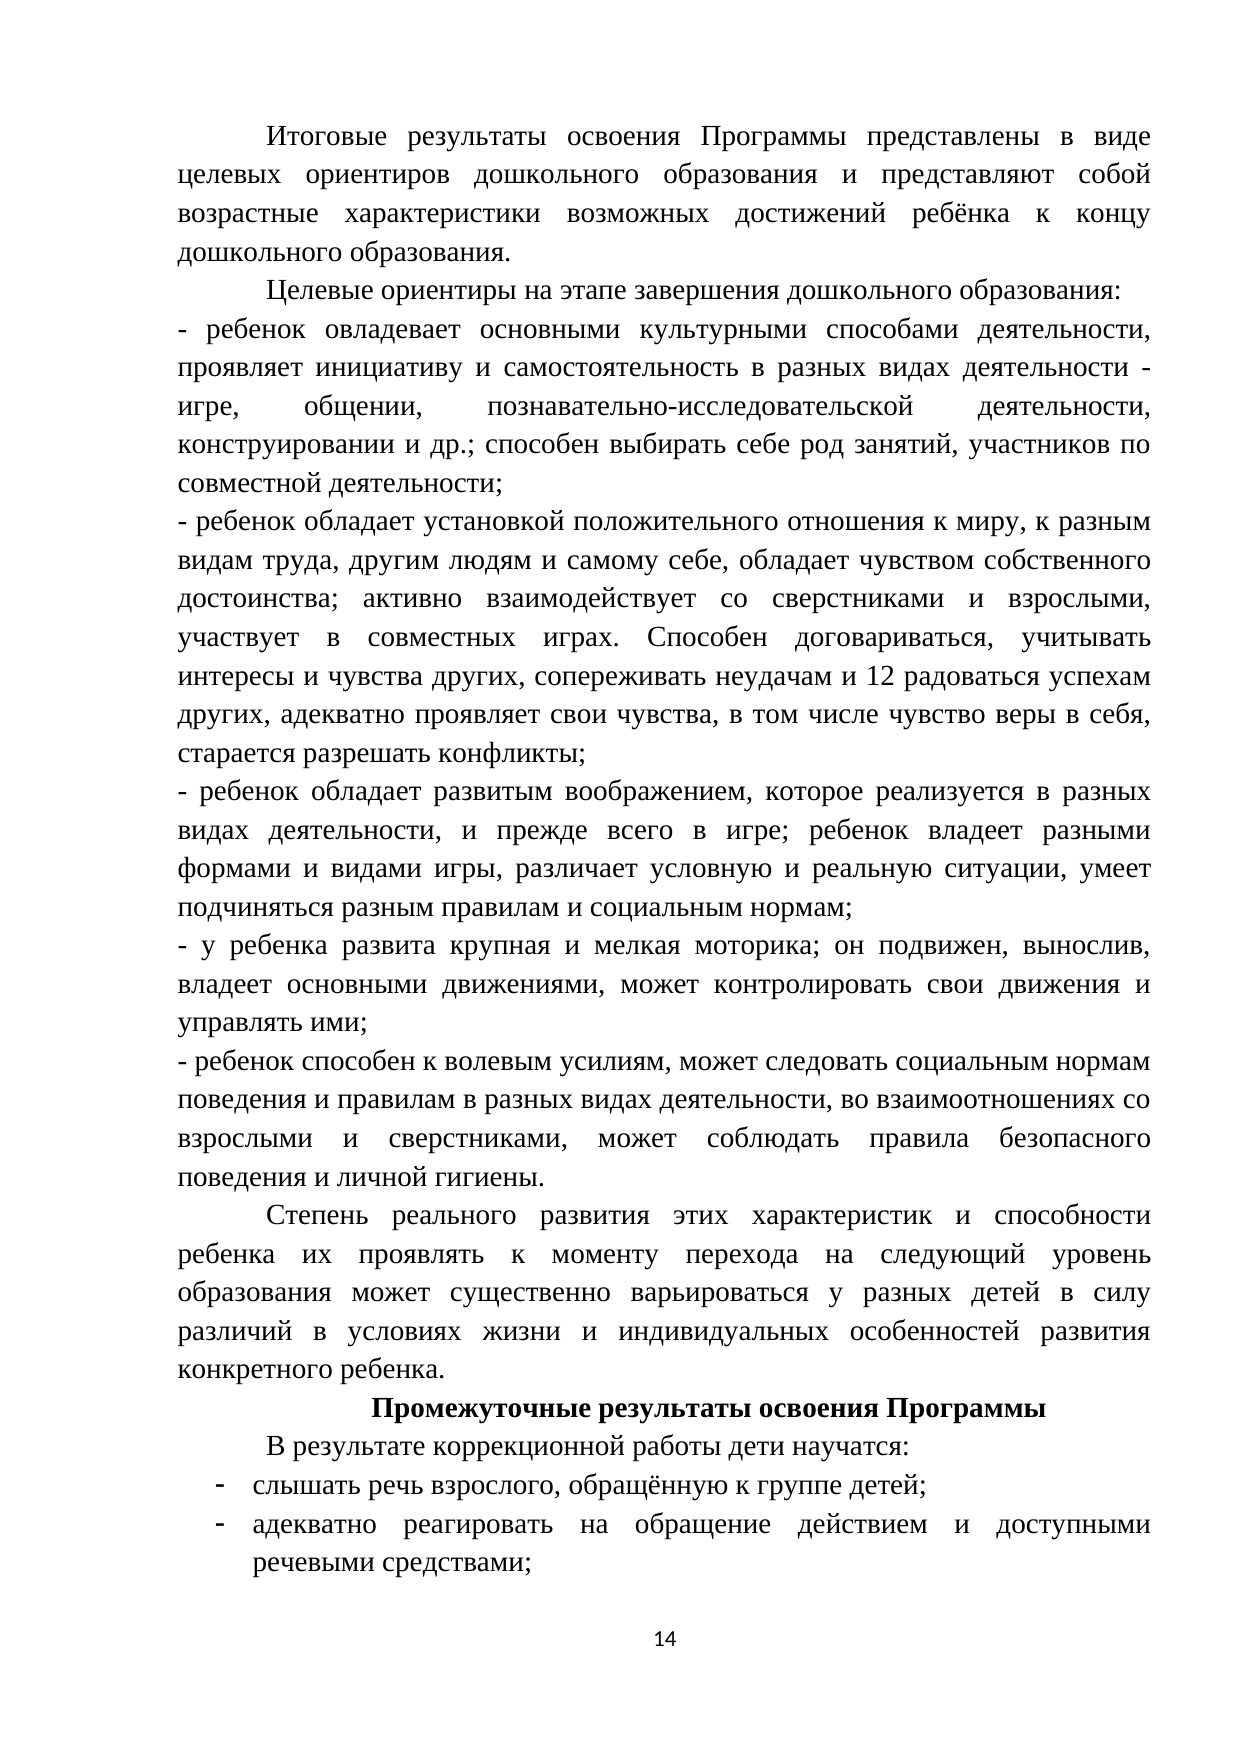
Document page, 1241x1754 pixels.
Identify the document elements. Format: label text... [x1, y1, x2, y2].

text Итоговые результаты освоения Программы представлены в виде целевых ориентиров дошкольного образования и представляют собой возрастные характеристики возможных достижений ребёнка к концу дошкольного образования. [177, 118, 1152, 267]
text - ребенок обладает установкой положительного отношения к миру, к разным видам труда, другим людям и самому себе, обладает чувством собственного достоинства; активно взаимодействует со сверстниками и взрослыми, участвует в совместных играх. Способен договариваться, учитывать интересы и чувства других, сопереживать неудачам и 12 радоваться успехам других, адекватно проявляет свои чувства, в том числе чувство веры в себя, старается разрешать конфликты; [177, 503, 1152, 768]
text - ребенок обладает развитым воображением, которое реализуется в разных видах деятельности, и прежде всего в игре; ребенок владеет разными формами и видами игры, различает условную и реальную ситуации, умеет подчиняться разным правилам и социальным нормам; [177, 773, 1152, 922]
text Промежуточные результаты освоения Программы [177, 1390, 1152, 1423]
text - у ребенка развита крупная и мелкая моторика; он подвижен, вынослив, владеет основными движениями, может контролировать свои движения и управлять ими; [177, 927, 1152, 1038]
text - ребенок способен к волевым усилиям, может следовать социальным нормам поведения и правилам в разных видах деятельности, во взаимоотношениях со взрослыми и сверстниками, может соблюдать правила безопасного поведения и личной гигиены. [177, 1043, 1152, 1192]
text - ребенок овладевает основными культурными способами деятельности, проявляет инициативу и самостоятельность в разных видах деятельности - игре, общении, познавательно-исследовательской деятельности, конструировании и др.; способен выбирать себе род занятий, участников по совместной деятельности; [177, 311, 1152, 498]
list адекватно реагировать на обращение действием и доступными речевыми средствами; [215, 1506, 1152, 1578]
text В результате коррекционной работы дети научатся: [177, 1428, 1152, 1462]
list слышать речь взрослого, обращённую к группе детей; [215, 1467, 1152, 1501]
text Степень реального развития этих характеристик и способности ребенка их проявлять к моменту перехода на следующий уровень образования может существенно варьироваться у разных детей в силу различий в условиях жизни и индивидуальных особенностей развития конкретного ребенка. [177, 1197, 1152, 1385]
text Целевые ориентиры на этапе завершения дошкольного образования: [177, 272, 1152, 306]
